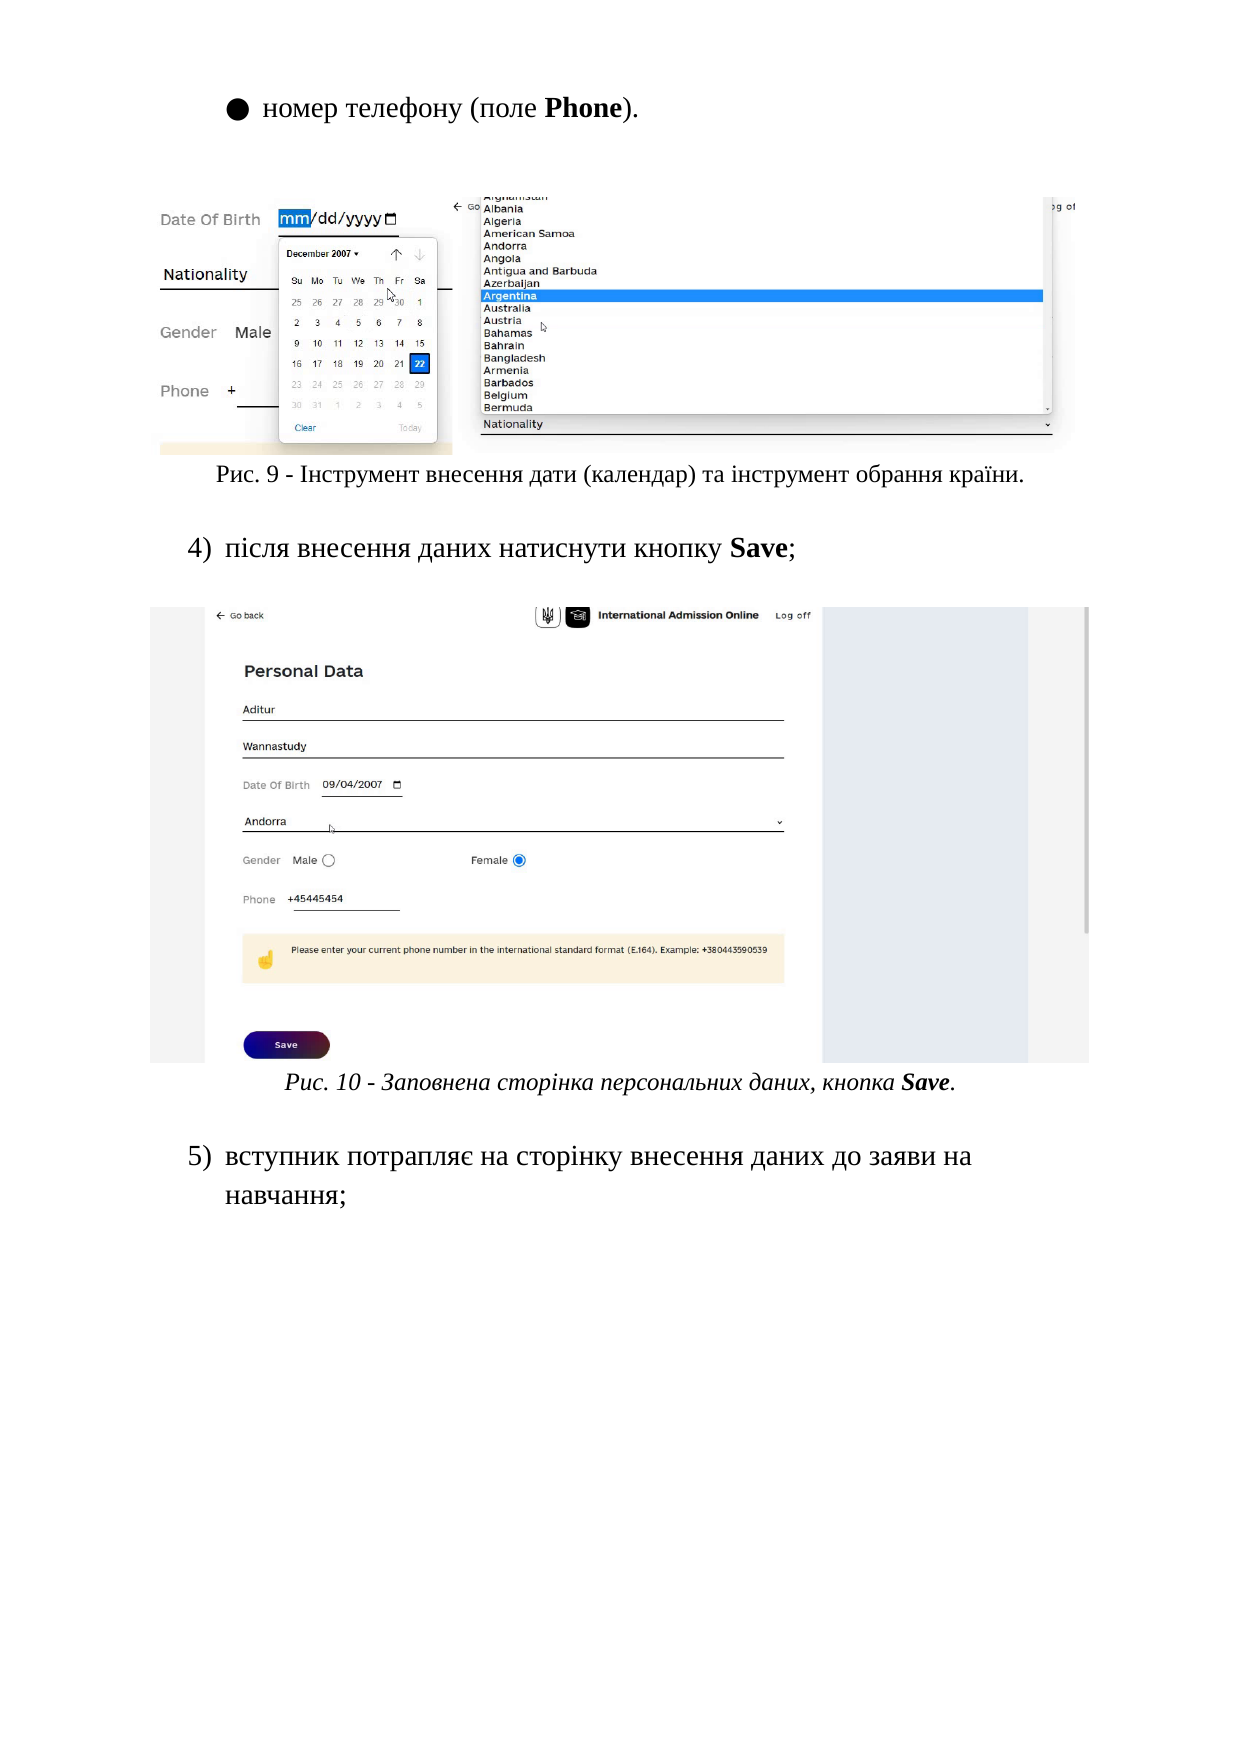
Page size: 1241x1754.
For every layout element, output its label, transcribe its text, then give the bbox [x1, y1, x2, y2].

list після внесення даних натиснути кнопку Save; [187, 530, 1090, 564]
text Рис. 9 - Інструмент внесення дати (календар) та інструмент обрання країни. [150, 459, 1090, 488]
picture [150, 197, 1075, 455]
picture [150, 607, 1091, 1063]
text Рис. 10 - Заповнена сторінка персональних даних, кнопка Save. [150, 1067, 1090, 1096]
list вступник потрапляє на сторінку внесення даних до заяви на навчання; [187, 1138, 1090, 1211]
list номер телефону (поле Phone). [225, 74, 1090, 134]
